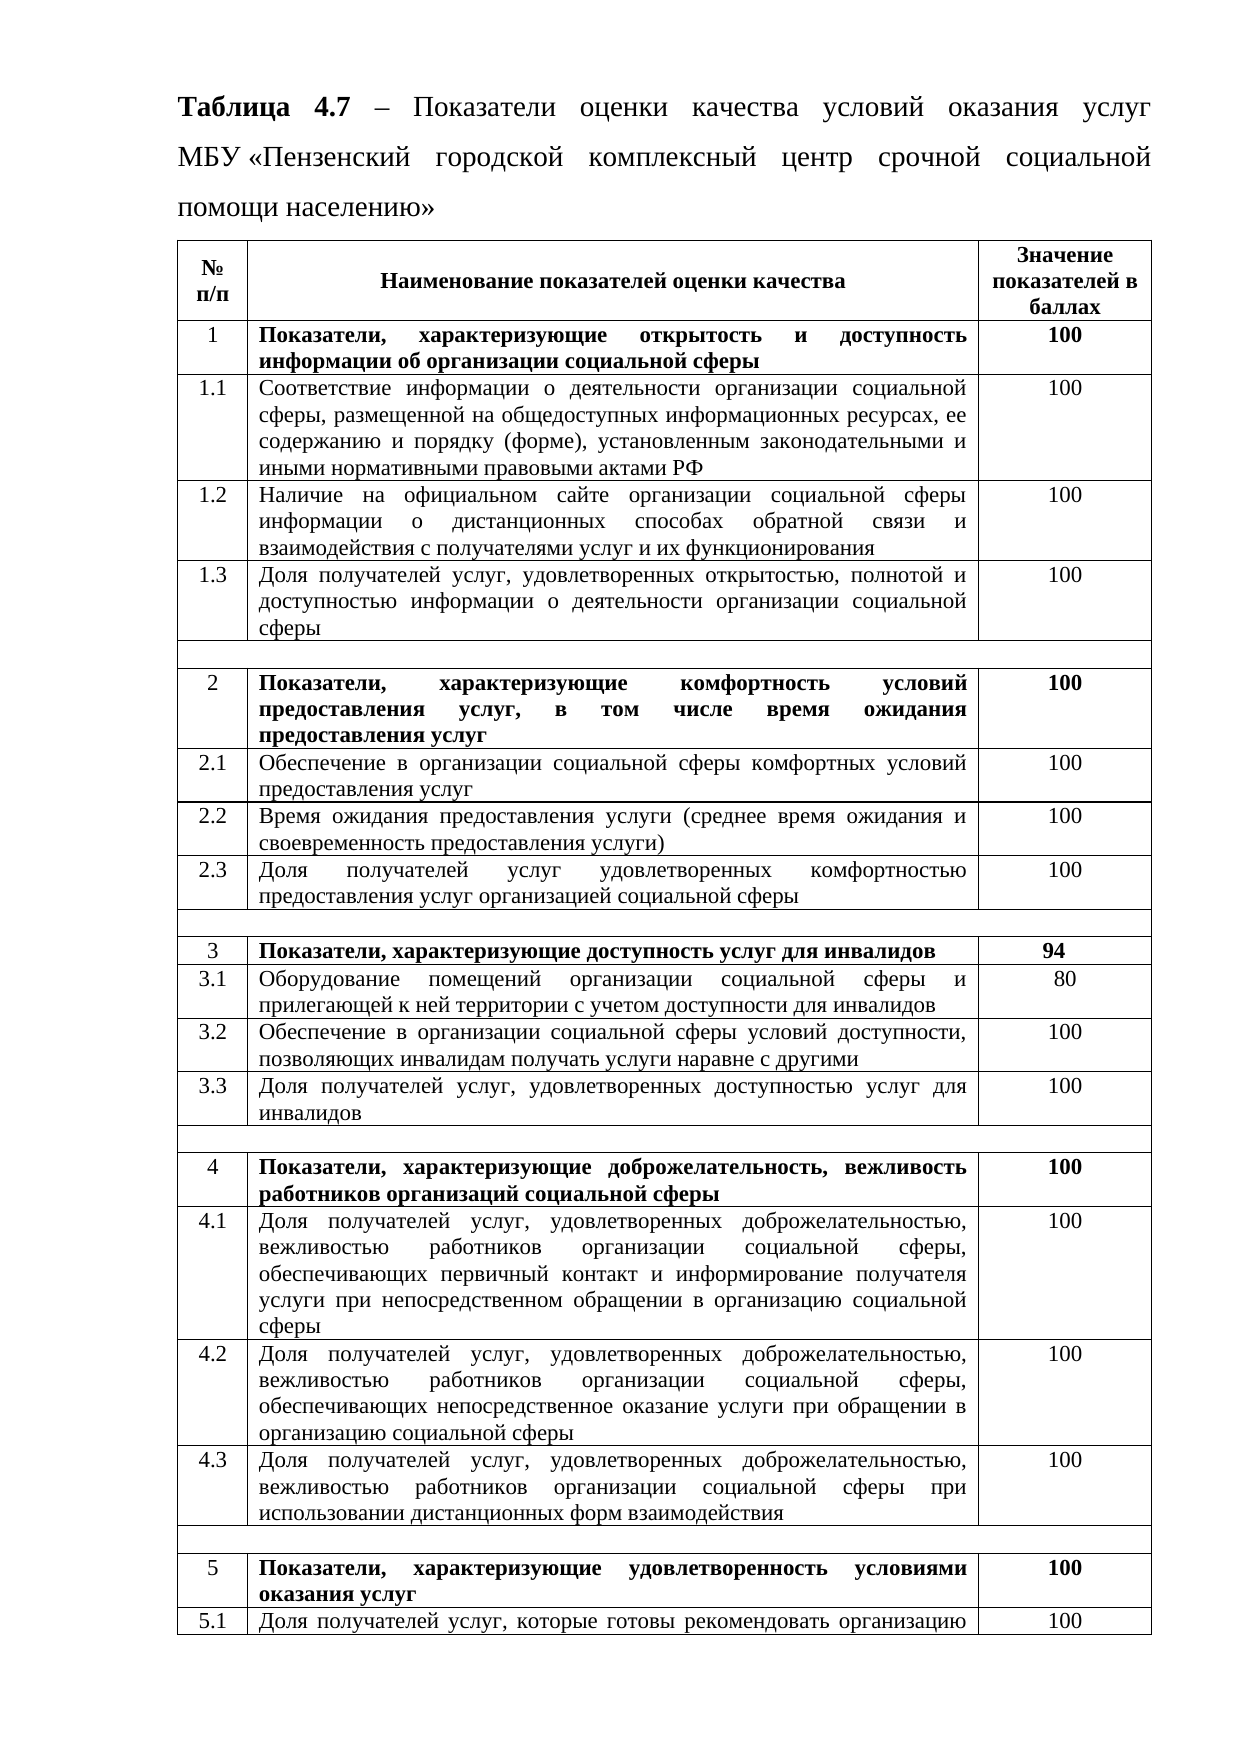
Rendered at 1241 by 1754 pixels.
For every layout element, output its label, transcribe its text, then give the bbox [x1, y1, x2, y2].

table_cell 80 [979, 965, 1151, 1017]
table_cell 100 [979, 1153, 1151, 1206]
table_cell Время ожидания предоставления услуги (среднее время ожидания и своевременность предоставления услуги) [248, 803, 978, 855]
table_cell 1 [178, 321, 247, 373]
table_cell Показатели, характеризующие комфортность условий предоставления услуг, в том числе время ожидания предоставления услуг [248, 669, 978, 748]
table_cell Наличие на официальном сайте организации социальной сферы информации о дистанционных способах обратной связи и взаимодействия с получателями услуг и их функционирования [248, 481, 978, 560]
table_cell Показатели, характеризующие доступность услуг для инвалидов [248, 937, 978, 964]
table_cell Оборудование помещений организации социальной сферы и прилегающей к ней территории с учетом доступности для инвалидов [248, 965, 978, 1017]
table_cell 100 [979, 1072, 1151, 1125]
table_cell 1.3 [178, 561, 247, 640]
table_cell 100 [979, 375, 1151, 480]
table_cell 100 [979, 1340, 1151, 1445]
table_cell 1.2 [178, 481, 247, 560]
table_cell Показатели, характеризующие доброжелательность, вежливость работников организаций социальной сферы [248, 1153, 978, 1206]
table_cell 3.3 [178, 1072, 247, 1125]
table_cell 100 [979, 321, 1151, 373]
table_cell 100 [979, 1446, 1151, 1525]
table_cell [178, 641, 1151, 667]
table_cell 100 [979, 669, 1151, 748]
table_cell 4.1 [178, 1207, 247, 1339]
table_cell 3 [178, 937, 247, 964]
table_cell Доля получателей услуг, удовлетворенных открытостью, полнотой и доступностью информации о деятельности организации социальной сферы [248, 561, 978, 640]
table_cell Доля получателей услуг, удовлетворенных доброжелательностью, вежливостью работников организации социальной сферы, обеспечивающих непосредственное оказание услуги при обращении в организацию социальной сферы [248, 1340, 978, 1445]
table_cell Обеспечение в организации социальной сферы комфортных условий предоставления услуг [248, 749, 978, 801]
table_cell 100 [979, 1554, 1151, 1607]
table_cell [178, 1526, 1151, 1553]
table_cell 2 [178, 669, 247, 748]
table_header № п/п [178, 241, 247, 320]
table_cell Показатели, характеризующие открытость и доступность информации об организации социальной сферы [248, 321, 978, 373]
table_cell 3.1 [178, 965, 247, 1017]
table_cell 4.2 [178, 1340, 247, 1445]
table_cell 100 [979, 749, 1151, 801]
table_cell Соответствие информации о деятельности организации социальной сферы, размещенной на общедоступных информационных ресурсах, ее содержанию и порядку (форме), установленным законодательными и иными нормативными правовыми актами РФ [248, 375, 978, 480]
table_cell 100 [979, 1019, 1151, 1071]
table_cell 100 [979, 803, 1151, 855]
table_cell Доля получателей услуг удовлетворенных комфортностью предоставления услуг организацией социальной сферы [248, 856, 978, 909]
table_cell 5 [178, 1554, 247, 1607]
table_cell Доля получателей услуг, удовлетворенных доброжелательностью, вежливостью работников организации социальной сферы, обеспечивающих первичный контакт и информирование получателя услуги при непосредственном обращении в организацию социальной сферы [248, 1207, 978, 1339]
table_header Наименование показателей оценки качества [248, 241, 978, 320]
table_cell 100 [979, 561, 1151, 640]
table_cell 2.3 [178, 856, 247, 909]
table_cell 4.3 [178, 1446, 247, 1525]
table_cell Показатели, характеризующие удовлетворенность условиями оказания услуг [248, 1554, 978, 1607]
text Таблица 4.7 – Показатели оценки качества условий оказания услуг МБУ «Пензенский городской комплексный центр срочной социальной помощи населению» [177, 89, 1152, 223]
table_cell Доля получателей услуг, удовлетворенных доступностью услуг для инвалидов [248, 1072, 978, 1125]
table_cell 3.2 [178, 1019, 247, 1071]
table_header Значение показателей в баллах [979, 241, 1151, 320]
table_cell Обеспечение в организации социальной сферы условий доступности, позволяющих инвалидам получать услуги наравне с другими [248, 1019, 978, 1071]
table_cell [178, 910, 1151, 936]
table_cell 2.2 [178, 803, 247, 855]
table_cell 5.1 [178, 1608, 247, 1634]
table_cell 94 [979, 937, 1151, 964]
table_cell [178, 1126, 1151, 1152]
table_cell 100 [979, 481, 1151, 560]
table_cell 100 [979, 856, 1151, 909]
table_cell Доля получателей услуг, удовлетворенных доброжелательностью, вежливостью работников организации социальной сферы при использовании дистанционных форм взаимодействия [248, 1446, 978, 1525]
table_cell 100 [979, 1207, 1151, 1339]
table_cell 4 [178, 1153, 247, 1206]
table_cell 2.1 [178, 749, 247, 801]
table_cell 1.1 [178, 375, 247, 480]
table_cell 100 [979, 1608, 1151, 1634]
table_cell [248, 1608, 978, 1634]
